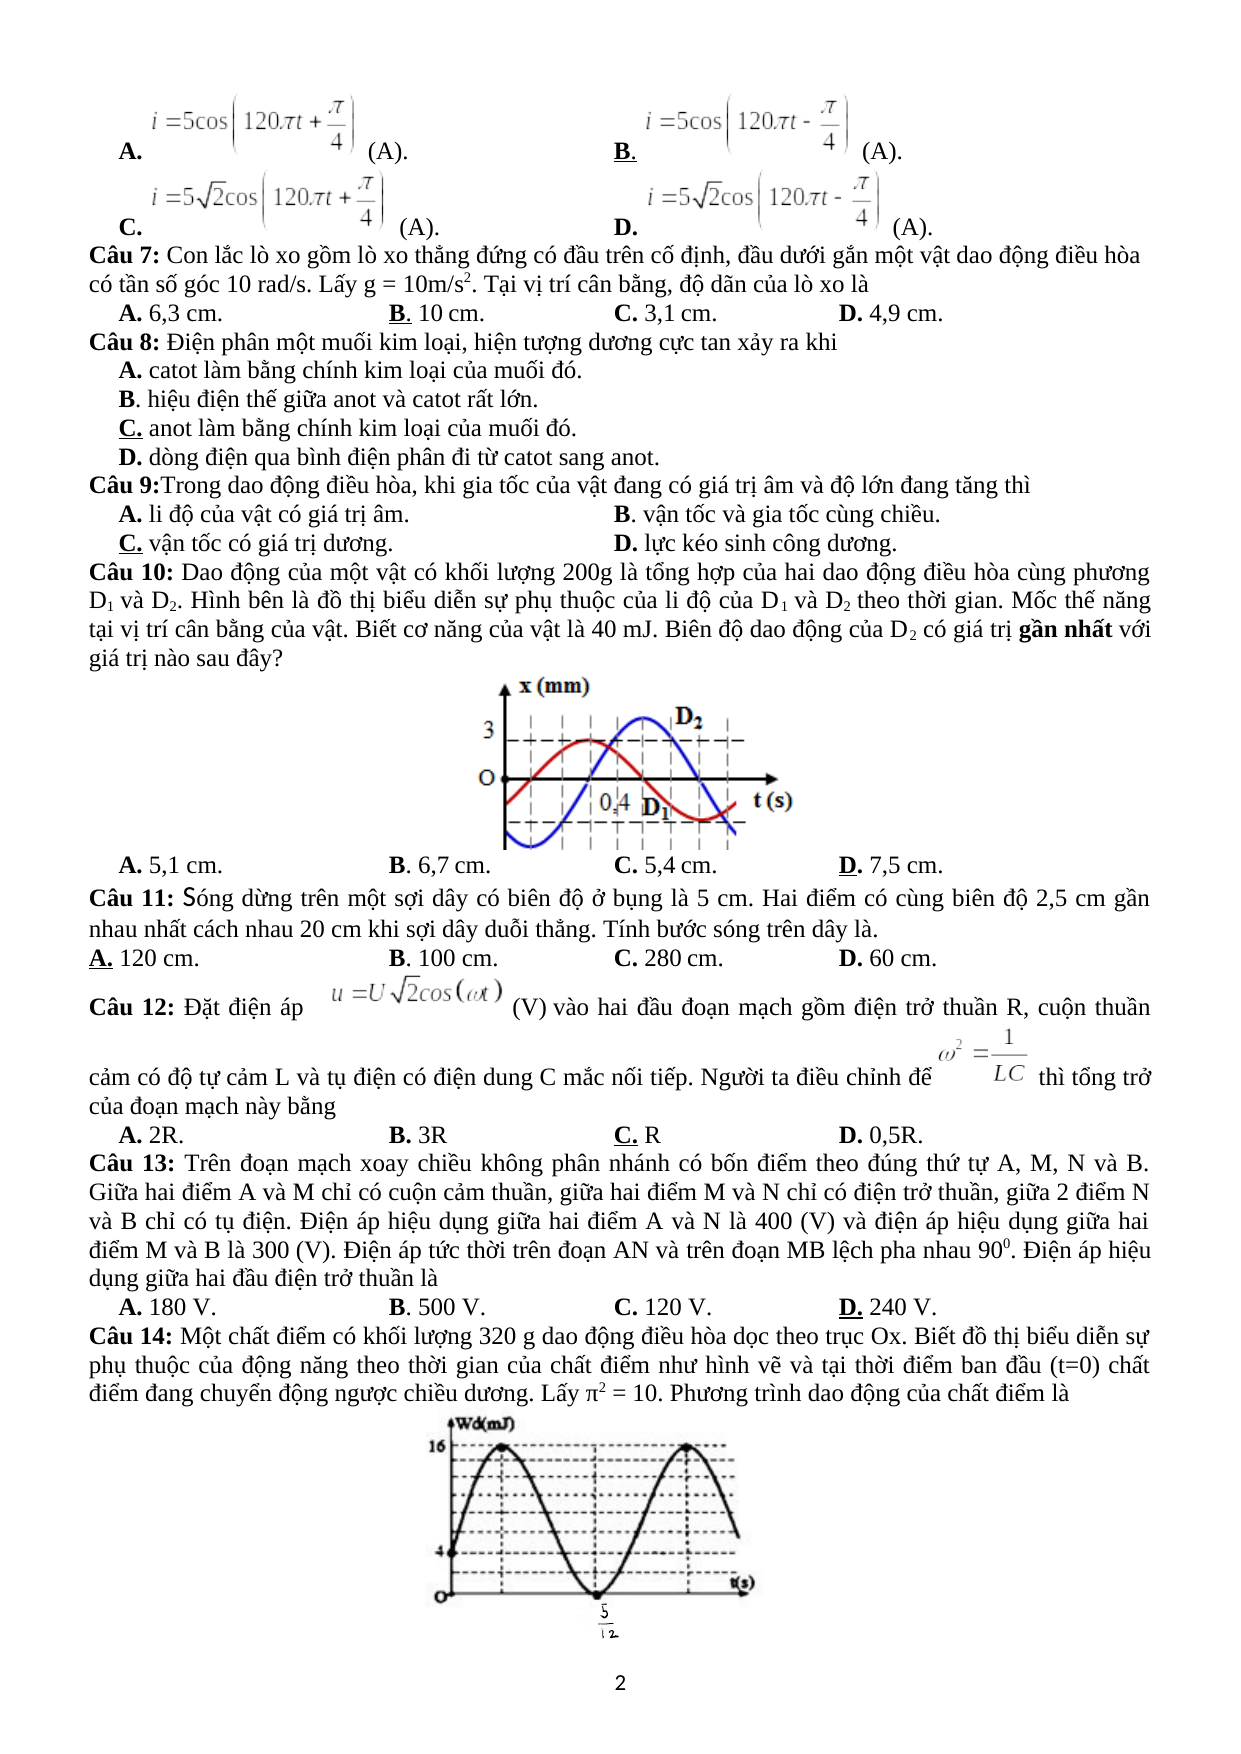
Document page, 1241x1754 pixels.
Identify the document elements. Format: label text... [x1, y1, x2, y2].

text A. (A). B. (A). [89, 89, 1152, 164]
text C. (A). D. (A). [89, 164, 1152, 241]
text A. 120 cm. B. 100 cm. C. 280 cm. D. 60 cm. [89, 943, 1152, 972]
text Câu 9:Trong dao động điều hòa, khi gia tốc của vật đang có giá trị âm và độ lớn đang tăng thì [89, 471, 1152, 499]
text Câu 12: Đặt điện áp (V) vào hai đầu đoạn mạch gồm điện trở thuần R, cuộn thuần cảm có độ tự cảm L và tụ điện có điện dung C mắc nối tiếp. Người ta điều chỉnh để thì tổng trở của đoạn mạch này bằng [89, 972, 1152, 1120]
text B. hiệu điện thế giữa anot và catot rất lớn. [89, 384, 1152, 413]
text A. 2R. B. 3R C. R D. 0,5R. [89, 1120, 1152, 1148]
text Câu 14: Một chất điểm có khối lượng 320 g dao động điều hòa dọc theo trục Ox. Biết đồ thị biểu diễn sự phụ thuộc của động năng theo thời gian của chất điểm như hình vẽ và tại thời điểm ban đầu (t=0) chất điểm đang chuyển động ngược chiều dương. Lấy π2 = 10. Phương trình dao động của chất điểm là [89, 1321, 1152, 1407]
text C. vận tốc có giá trị dương. D. lực kéo sinh công dương. [89, 528, 1152, 557]
picture [413, 1407, 827, 1633]
text Câu 8: Điện phân một muối kim loại, hiện tượng dương cực tan xảy ra khi [89, 327, 1152, 356]
text A. 180 V. B. 500 V. C. 120 V. D. 240 V. [89, 1292, 1152, 1321]
text Câu 13: Trên đoạn mạch xoay chiều không phân nhánh có bốn điểm theo đúng thứ tự A, M, N và B. Giữa hai điểm A và M chỉ có cuộn cảm thuần, giữa hai điểm M và N chỉ có điện trở thuần, giữa 2 điểm N và B chỉ có tụ điện. Điện áp hiệu dụng giữa hai điểm A và N là 400 (V) và điện áp hiệu dụng giữa hai điểm M và B là 300 (V). Điện áp tức thời trên đoạn AN và trên đoạn MB lệch pha nhau 900. Điện áp hiệu dụng giữa hai đầu điện trở thuần là [89, 1148, 1152, 1292]
text C. anot làm bằng chính kim loại của muối đó. [89, 413, 1152, 442]
text A. li độ của vật có giá trị âm. B. vận tốc và gia tốc cùng chiều. [89, 499, 1152, 528]
text D. dòng điện qua bình điện phân đi từ catot sang anot. [89, 442, 1152, 471]
text A. catot làm bằng chính kim loại của muối đó. [89, 356, 1152, 384]
text Câu 7: Con lắc lò xo gồm lò xo thẳng đứng có đầu trên cố định, đầu dưới gắn một vật dao động điều hòa có tần số góc 10 rad/s. Lấy g = 10m/s2. Tại vị trí cân bằng, độ dãn của lò xo là [89, 241, 1152, 298]
text Câu 11: Sóng dừng trên một sợi dây có biên độ ở bụng là 5 cm. Hai điểm có cùng biên độ 2,5 cm gần nhau nhất cách nhau 20 cm khi sợi dây duỗi thẳng. Tính bước sóng trên dây là. [89, 878, 1152, 943]
text A. 6,3 cm. B. 10 cm. C. 3,1 cm. D. 4,9 cm. [89, 298, 1152, 327]
text A. 5,1 cm. B. 6,7 cm. C. 5,4 cm. D. 7,5 cm. [89, 850, 1152, 878]
text Câu 10: Dao động của một vật có khối lượng 200g là tổng hợp của hai dao động điều hòa cùng phương D1 và D2. Hình bên là đồ thị biểu diễn sự phụ thuộc của li độ của D1 và D2 theo thời gian. Mốc thế năng tại vị trí cân bằng của vật. Biết cơ năng của vật là 40 mJ. Biên độ dao động của D2 có giá trị gần nhất với giá trị nào sau đây? [89, 557, 1152, 672]
picture [469, 671, 800, 850]
